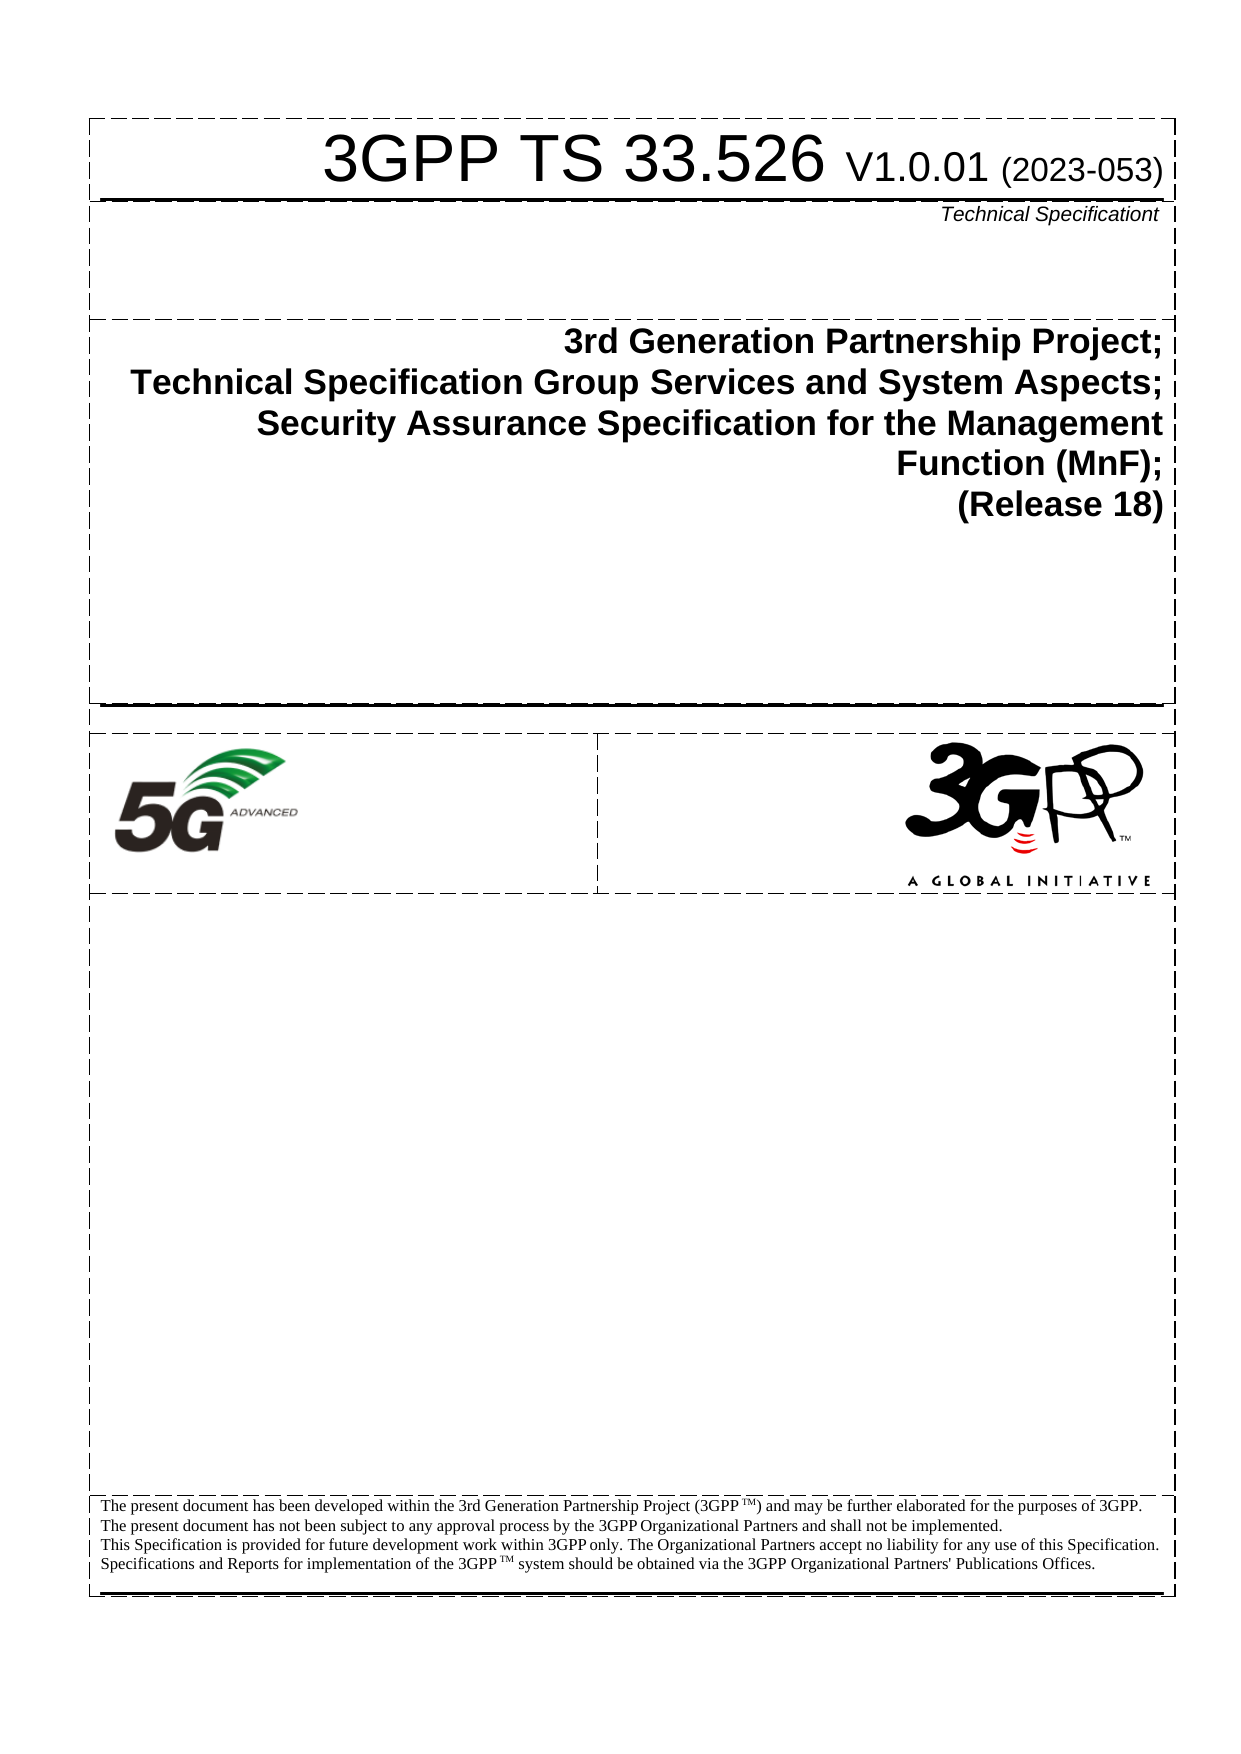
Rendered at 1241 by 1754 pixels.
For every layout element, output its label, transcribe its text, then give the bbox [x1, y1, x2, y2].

picture [100, 734, 312, 867]
table_header 3GPP TS 33.526 V1.0. (2023-0) [89, 118, 1175, 201]
table_cell [89, 733, 598, 893]
table_cell Technical Specificationt [89, 201, 1175, 319]
table_cell [598, 733, 1175, 893]
picture [897, 734, 1164, 891]
table_cell [89, 704, 1175, 733]
table_cell [89, 893, 1175, 1495]
table_cell The present document has been developed within the 3rd Generation Partnership Project (3GPP TM) and may be further elaborated for the purposes of 3GPP. The present document has not been subject to any approval process by the 3GPP Organizational Partners and shall not be implemented. This Specification is provided for future development work within 3GPP only. The Organizational Partners accept no liability for any use of this Specification. Specifications and Reports for implementation of the 3GPP TM system should be obtained via the 3GPP Organizational Partners' Publications Offices. [89, 1495, 1175, 1596]
table_cell 3rd Generation Partnership Project; Technical Specification Group Services and System Aspects; Security Assurance Specification for the Management Function (MnF); (Release 18) [89, 319, 1175, 703]
